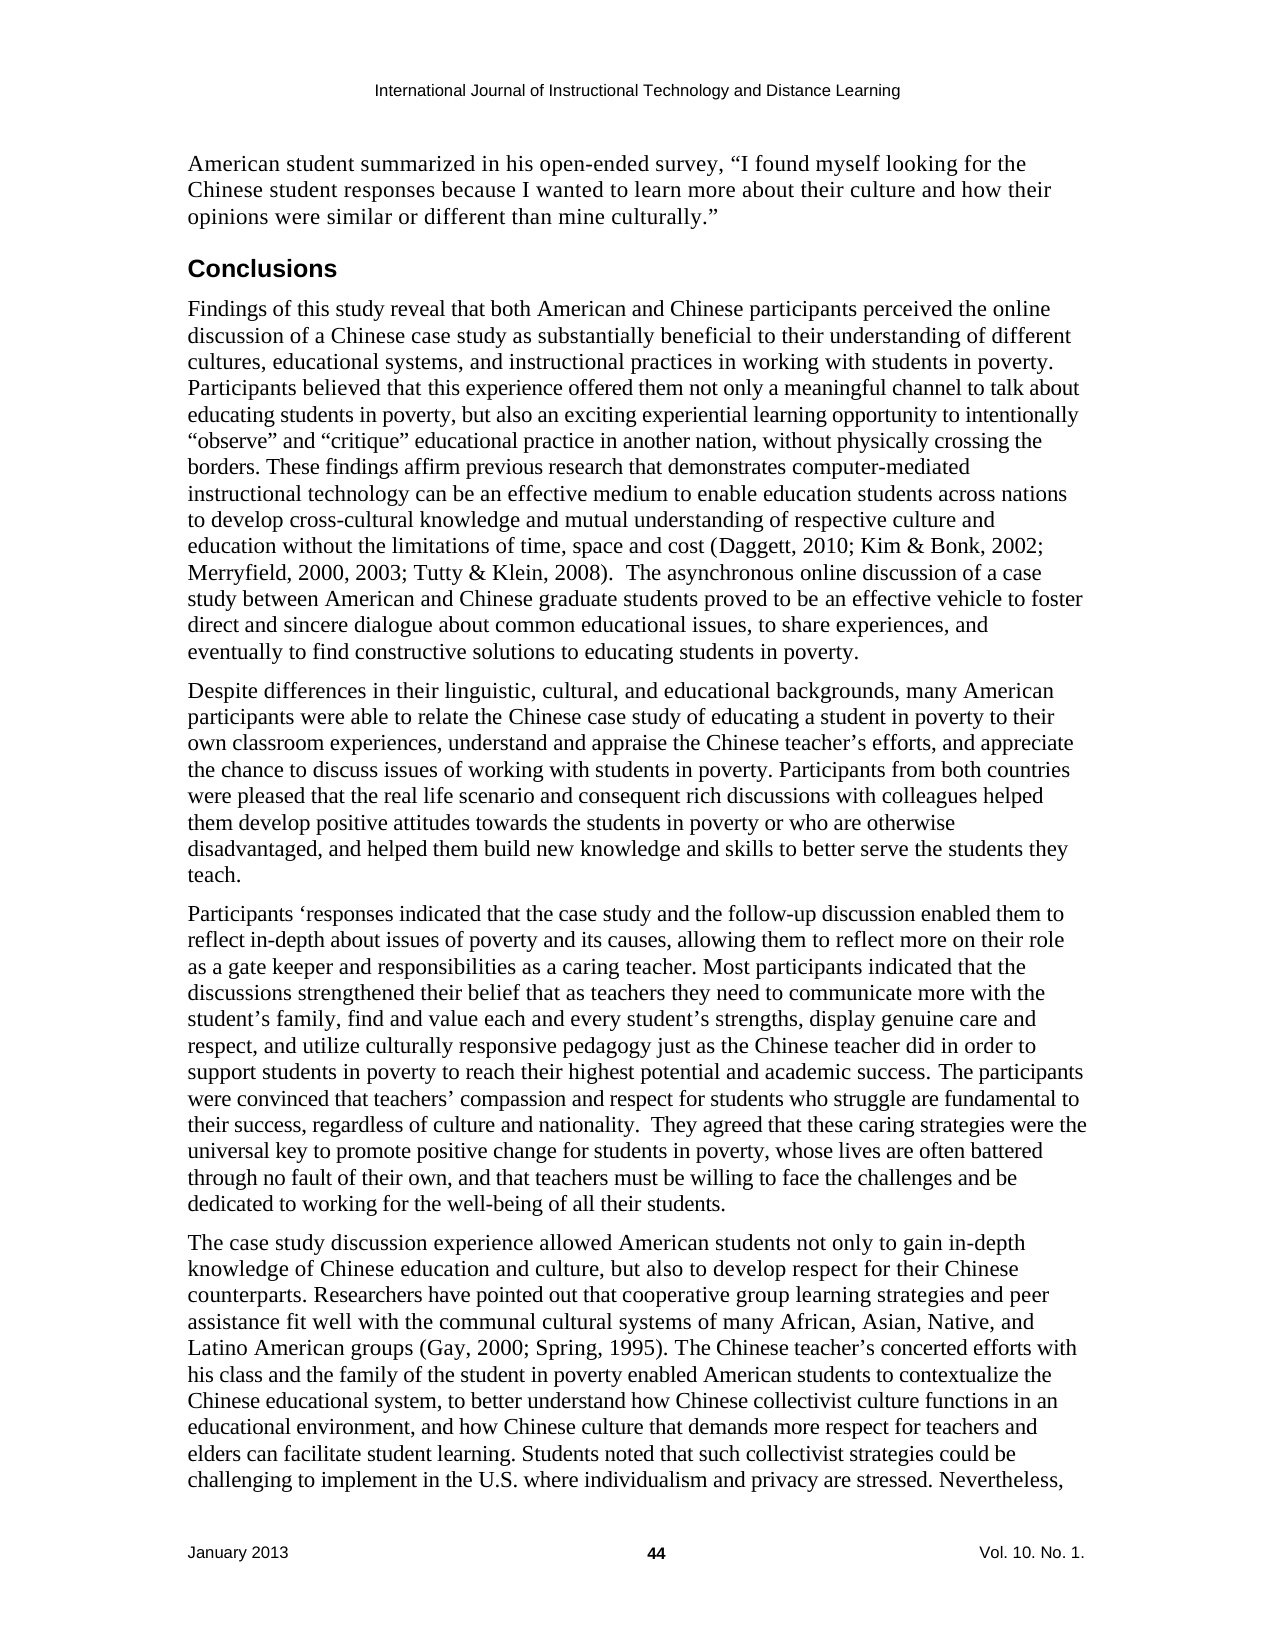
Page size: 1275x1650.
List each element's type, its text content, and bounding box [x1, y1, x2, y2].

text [187, 1229, 1087, 1492]
subtitle Conclusions [187, 254, 1087, 283]
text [187, 150, 1087, 229]
text Participants ‘responses indicated that the case study and the follow-up discussion enabled them to reflect in-depth about issues of poverty and its causes, allowing them to reflect more on their role as a gate keeper and responsibilities as a caring teacher. Most participants indicated that the discussions strengthened their belief that as teachers they need to communicate more with the student’s family, find and value each and every student’s strengths, display genuine care and respect, and utilize culturally responsive pedagogy just as the Chinese teacher did in order to support students in poverty to reach their highest potential and academic success. The participants were convinced that teachers’ compassion and respect for students who struggle are fundamental to their success, regardless of culture and nationality. They agreed that these caring strategies were the universal key to promote positive change for students in poverty, whose lives are often battered through no fault of their own, and that teachers must be willing to face the challenges and be dedicated to working for the well-being of all their students. [187, 900, 1087, 1216]
text Despite differences in their linguistic, cultural, and educational backgrounds, many American participants were able to relate the Chinese case study of educating a student in poverty to their own classroom experiences, understand and appraise the Chinese teacher’s efforts, and appreciate the chance to discuss issues of working with students in poverty. Participants from both countries were pleased that the real life scenario and consequent rich discussions with colleagues helped them develop positive attitudes towards the students in poverty or who are otherwise disadvantaged, and helped them build new knowledge and skills to better serve the students they teach. [187, 677, 1087, 888]
text Findings of this study reveal that both American and Chinese participants perceived the online discussion of a Chinese case study as substantially beneficial to their understanding of different cultures, educational systems, and instructional practices in working with students in poverty. Participants believed that this experience offered them not only a meaningful channel to talk about educating students in poverty, but also an exciting experiential learning opportunity to intentionally “observe” and “critique” educational practice in another nation, without physically crossing the borders. These findings affirm previous research that demonstrates computer-mediated instructional technology can be an effective medium to enable education students across nations to develop cross-cultural knowledge and mutual understanding of respective culture and education without the limitations of time, space and cost (Daggett, 2010; Kim & Bonk, 2002; Merryfield, 2000, 2003; Tutty & Klein, 2008). The asynchronous online discussion of a case study between American and Chinese graduate students proved to be an effective vehicle to foster direct and sincere dialogue about common educational issues, to share experiences, and eventually to find constructive solutions to educating students in poverty. [187, 295, 1087, 664]
